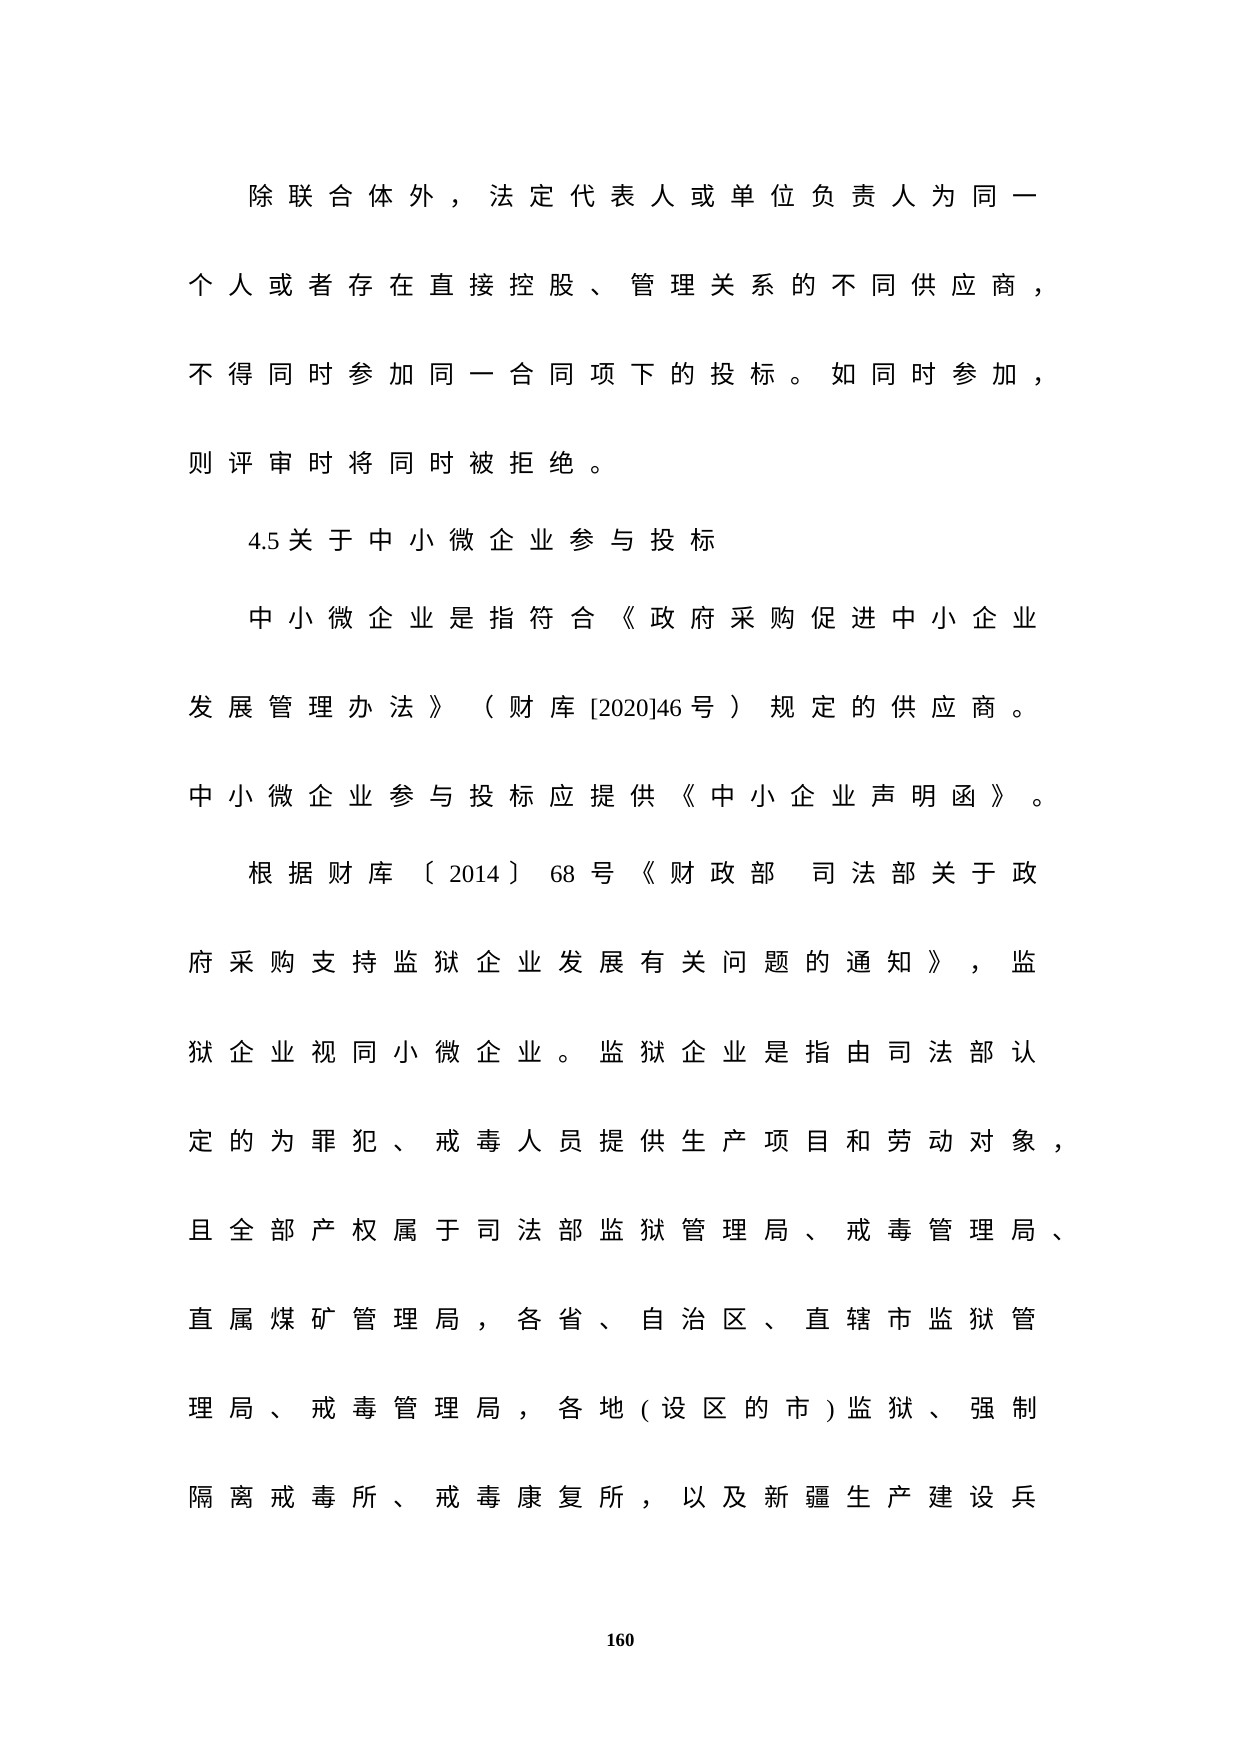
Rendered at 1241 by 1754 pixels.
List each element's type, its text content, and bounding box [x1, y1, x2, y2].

text 中小微企业是指符合《政府采购促进中小企业发展管理办法》（财库[2020]46号）规定的供应商。中小微企业参与投标应提供《中小企业声明函》。 [188, 587, 1052, 824]
text 4.5 关于中小微企业参与投标 [188, 509, 1052, 568]
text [188, 842, 1052, 1525]
text 除联合体外，法定代表人或单位负责人为同一个人或者存在直接控股、管理关系的不同供应商，不得同时参加同一合同项下的投标。如同时参加，则评审时将同时被拒绝。 [188, 164, 1052, 491]
